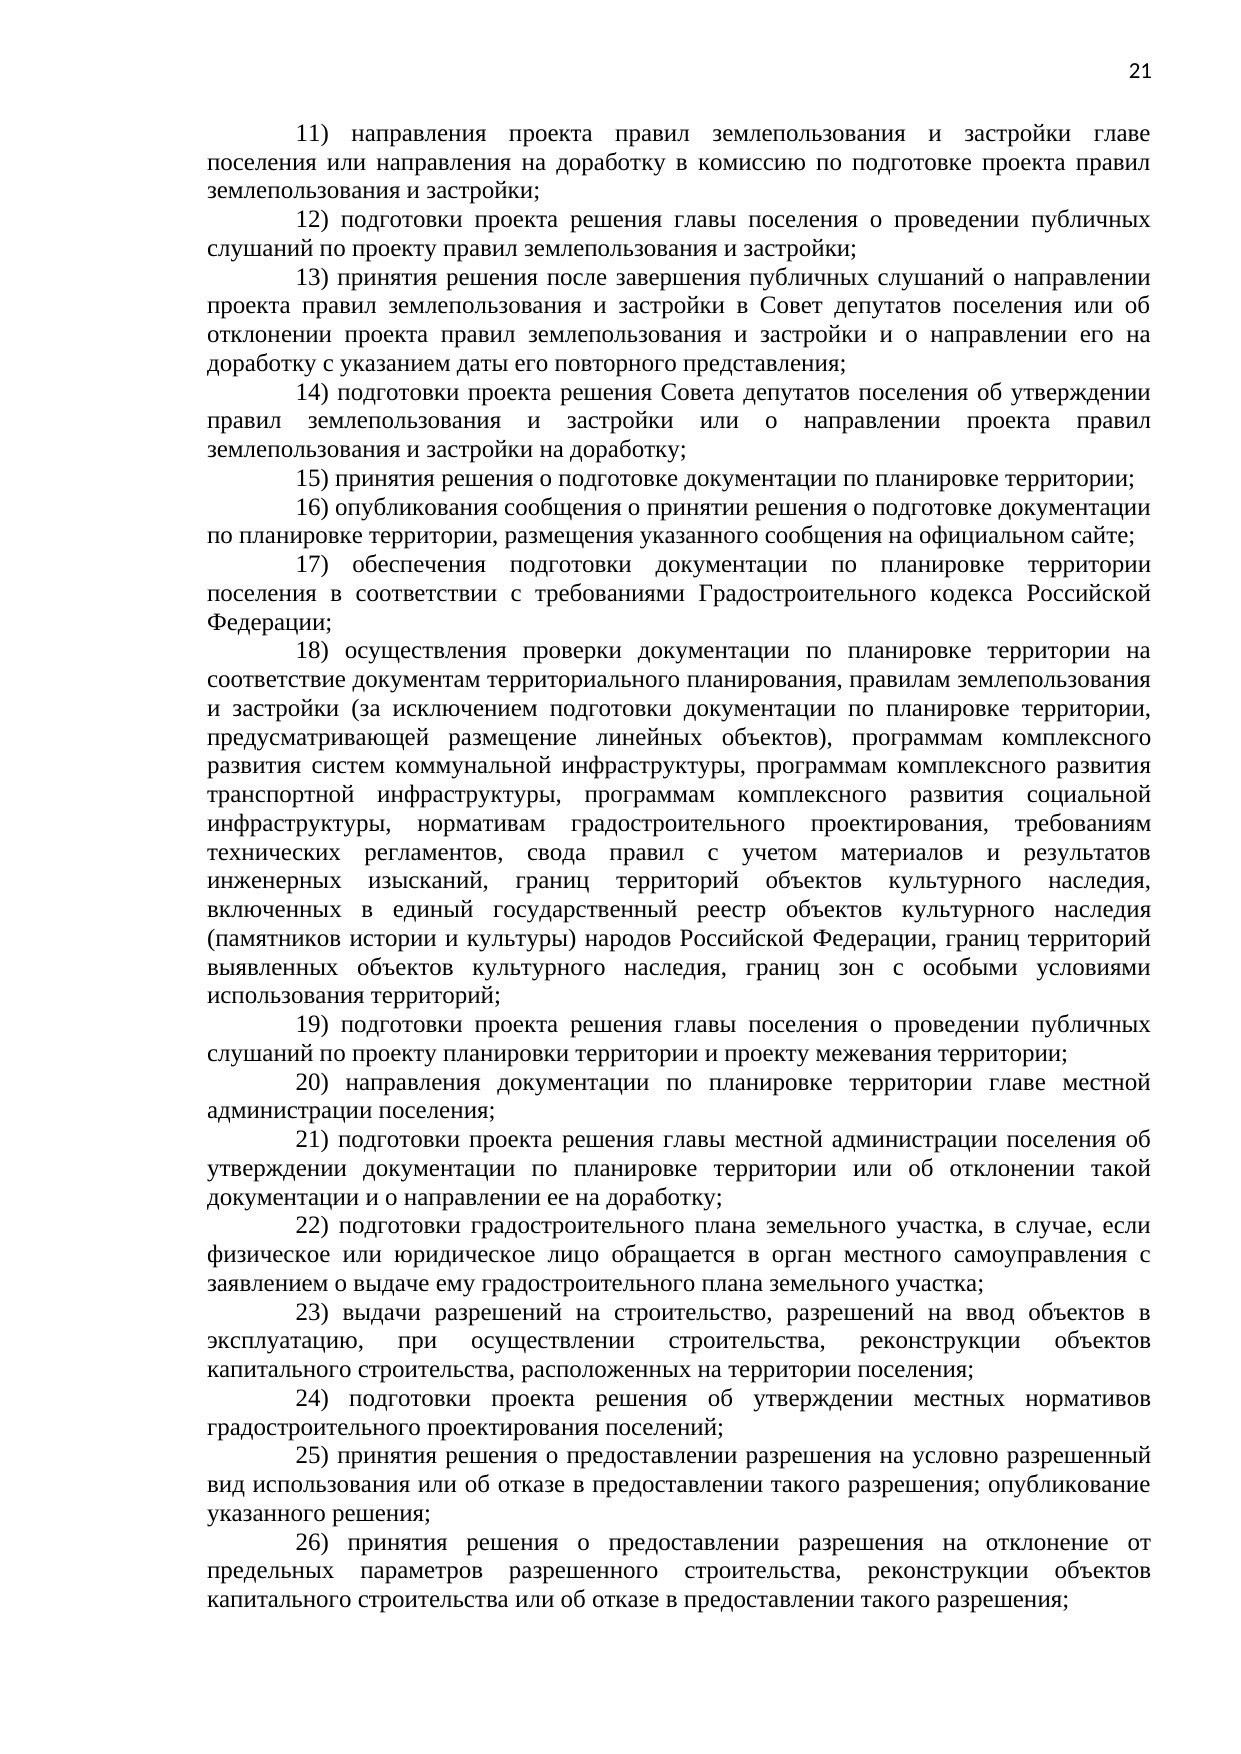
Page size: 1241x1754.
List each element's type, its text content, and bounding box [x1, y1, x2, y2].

text 14) подготовки проекта решения Совета депутатов поселения об утверждении правил землепользования и застройки или о направлении проекта правил землепользования и застройки на доработку; [207, 377, 1152, 463]
text 13) принятия решения после завершения публичных слушаний о направлении проекта правил землепользования и застройки в Совет депутатов поселения или об отклонении проекта правил землепользования и застройки и о направлении его на доработку с указанием даты его повторного представления; [207, 262, 1152, 377]
text 22) подготовки градостроительного плана земельного участка, в случае, если физическое или юридическое лицо обращается в орган местного самоуправления с заявлением о выдаче ему градостроительного плана земельного участка; [207, 1211, 1152, 1297]
text 11) направления проекта правил землепользования и застройки главе поселения или направления на доработку в комиссию по подготовке проекта правил землепользования и застройки; [207, 118, 1152, 204]
text 18) осуществления проверки документации по планировке территории на соответствие документам территориального планирования, правилам землепользования и застройки (за исключением подготовки документации по планировке территории, предусматривающей размещение линейных объектов), программам комплексного развития систем коммунальной инфраструктуры, программам комплексного развития транспортной инфраструктуры, программам комплексного развития социальной инфраструктуры, нормативам градостроительного проектирования, требованиям технических регламентов, свода правил с учетом материалов и результатов инженерных изысканий, границ территорий объектов культурного наследия, включенных в единый государственный реестр объектов культурного наследия (памятников истории и культуры) народов Российской Федерации, границ территорий выявленных объектов культурного наследия, границ зон с особыми условиями использования территорий; [207, 636, 1152, 1009]
text 24) подготовки проекта решения об утверждении местных нормативов градостроительного проектирования поселений; [207, 1383, 1152, 1441]
text 26) принятия решения о предоставлении разрешения на отклонение от предельных параметров разрешенного строительства, реконструкции объектов капитального строительства или об отказе в предоставлении такого разрешения; [207, 1527, 1152, 1613]
text 23) выдачи разрешений на строительство, разрешений на ввод объектов в эксплуатацию, при осуществлении строительства, реконструкции объектов капитального строительства, расположенных на территории поселения; [207, 1297, 1152, 1383]
text 25) принятия решения о предоставлении разрешения на условно разрешенный вид использования или об отказе в предоставлении такого разрешения; опубликование указанного решения; [207, 1441, 1152, 1527]
text 19) подготовки проекта решения главы поселения о проведении публичных слушаний по проекту планировки территории и проекту межевания территории; [207, 1009, 1152, 1067]
text 16) опубликования сообщения о принятии решения о подготовке документации по планировке территории, размещения указанного сообщения на официальном сайте; [207, 492, 1152, 549]
text 15) принятия решения о подготовке документации по планировке территории; [207, 463, 1152, 492]
text 21) подготовки проекта решения главы местной администрации поселения об утверждении документации по планировке территории или об отклонении такой документации и о направлении ее на доработку; [207, 1124, 1152, 1211]
text 12) подготовки проекта решения главы поселения о проведении публичных слушаний по проекту правил землепользования и застройки; [207, 204, 1152, 262]
text 20) направления документации по планировке территории главе местной администрации поселения; [207, 1067, 1152, 1124]
text 17) обеспечения подготовки документации по планировке территории поселения в соответствии с требованиями Градостроительного кодекса Российской Федерации; [207, 549, 1152, 636]
